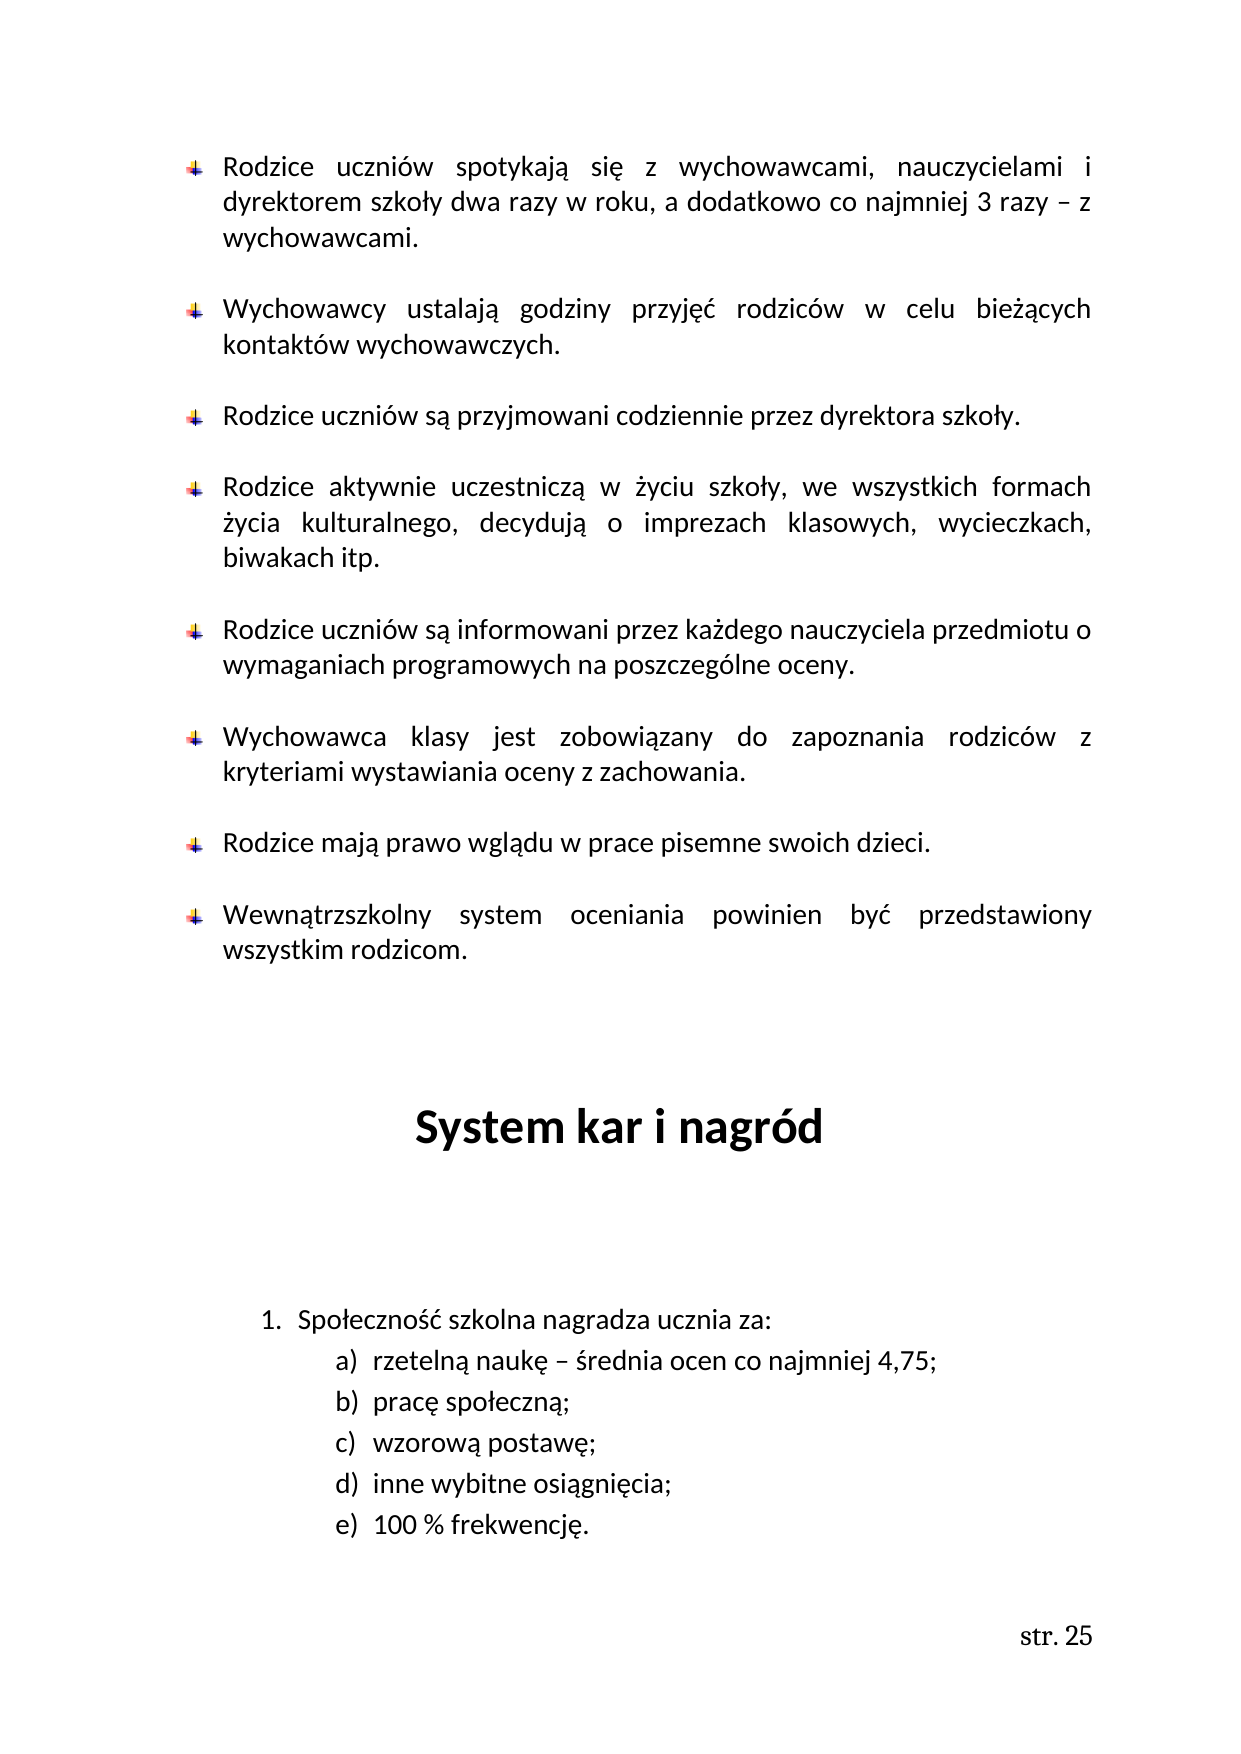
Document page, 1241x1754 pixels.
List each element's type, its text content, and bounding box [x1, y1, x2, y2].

list Rodzice uczniów spotykają się z wychowawcami, nauczycielami i dyrektorem szkoły dwa razy w roku, a dodatkowo co najmniej 3 razy – z wychowawcami. [185, 148, 1093, 254]
picture [186, 836, 203, 853]
text System kar i nagród [148, 1095, 1093, 1156]
picture [186, 907, 203, 925]
picture [186, 159, 203, 176]
picture [186, 622, 203, 640]
picture [186, 301, 203, 319]
list 100 % frekwencję. [335, 1506, 1093, 1541]
list Społeczność szkolna nagradza ucznia za: [260, 1301, 1093, 1337]
picture [186, 729, 203, 746]
list Wewnątrzszkolny system oceniania powinien być przedstawiony wszystkim rodzicom. [185, 896, 1093, 967]
list Rodzice uczniów są przyjmowani codziennie przez dyrektora szkoły. [185, 397, 1093, 433]
list pracę społeczną; [335, 1383, 1093, 1419]
picture [186, 480, 203, 497]
list rzetelną naukę – średnia ocen co najmniej 4,75; [335, 1342, 1093, 1378]
list Wychowawca klasy jest zobowiązany do zapoznania rodziców z kryteriami wystawiania oceny z zachowania. [185, 718, 1093, 789]
list Rodzice uczniów są informowani przez każdego nauczyciela przedmiotu o wymaganiach programowych na poszczególne oceny. [185, 611, 1093, 682]
list Rodzice aktywnie uczestniczą w życiu szkoły, we wszystkich formach życia kulturalnego, decydują o imprezach klasowych, wycieczkach, biwakach itp. [185, 468, 1093, 575]
list inne wybitne osiągnięcia; [335, 1465, 1093, 1501]
list wzorową postawę; [335, 1424, 1093, 1459]
list Wychowawcy ustalają godziny przyjęć rodziców w celu bieżących kontaktów wychowawczych. [185, 290, 1093, 361]
picture [186, 408, 203, 426]
list Rodzice mają prawo wglądu w prace pisemne swoich dzieci. [185, 824, 1093, 860]
